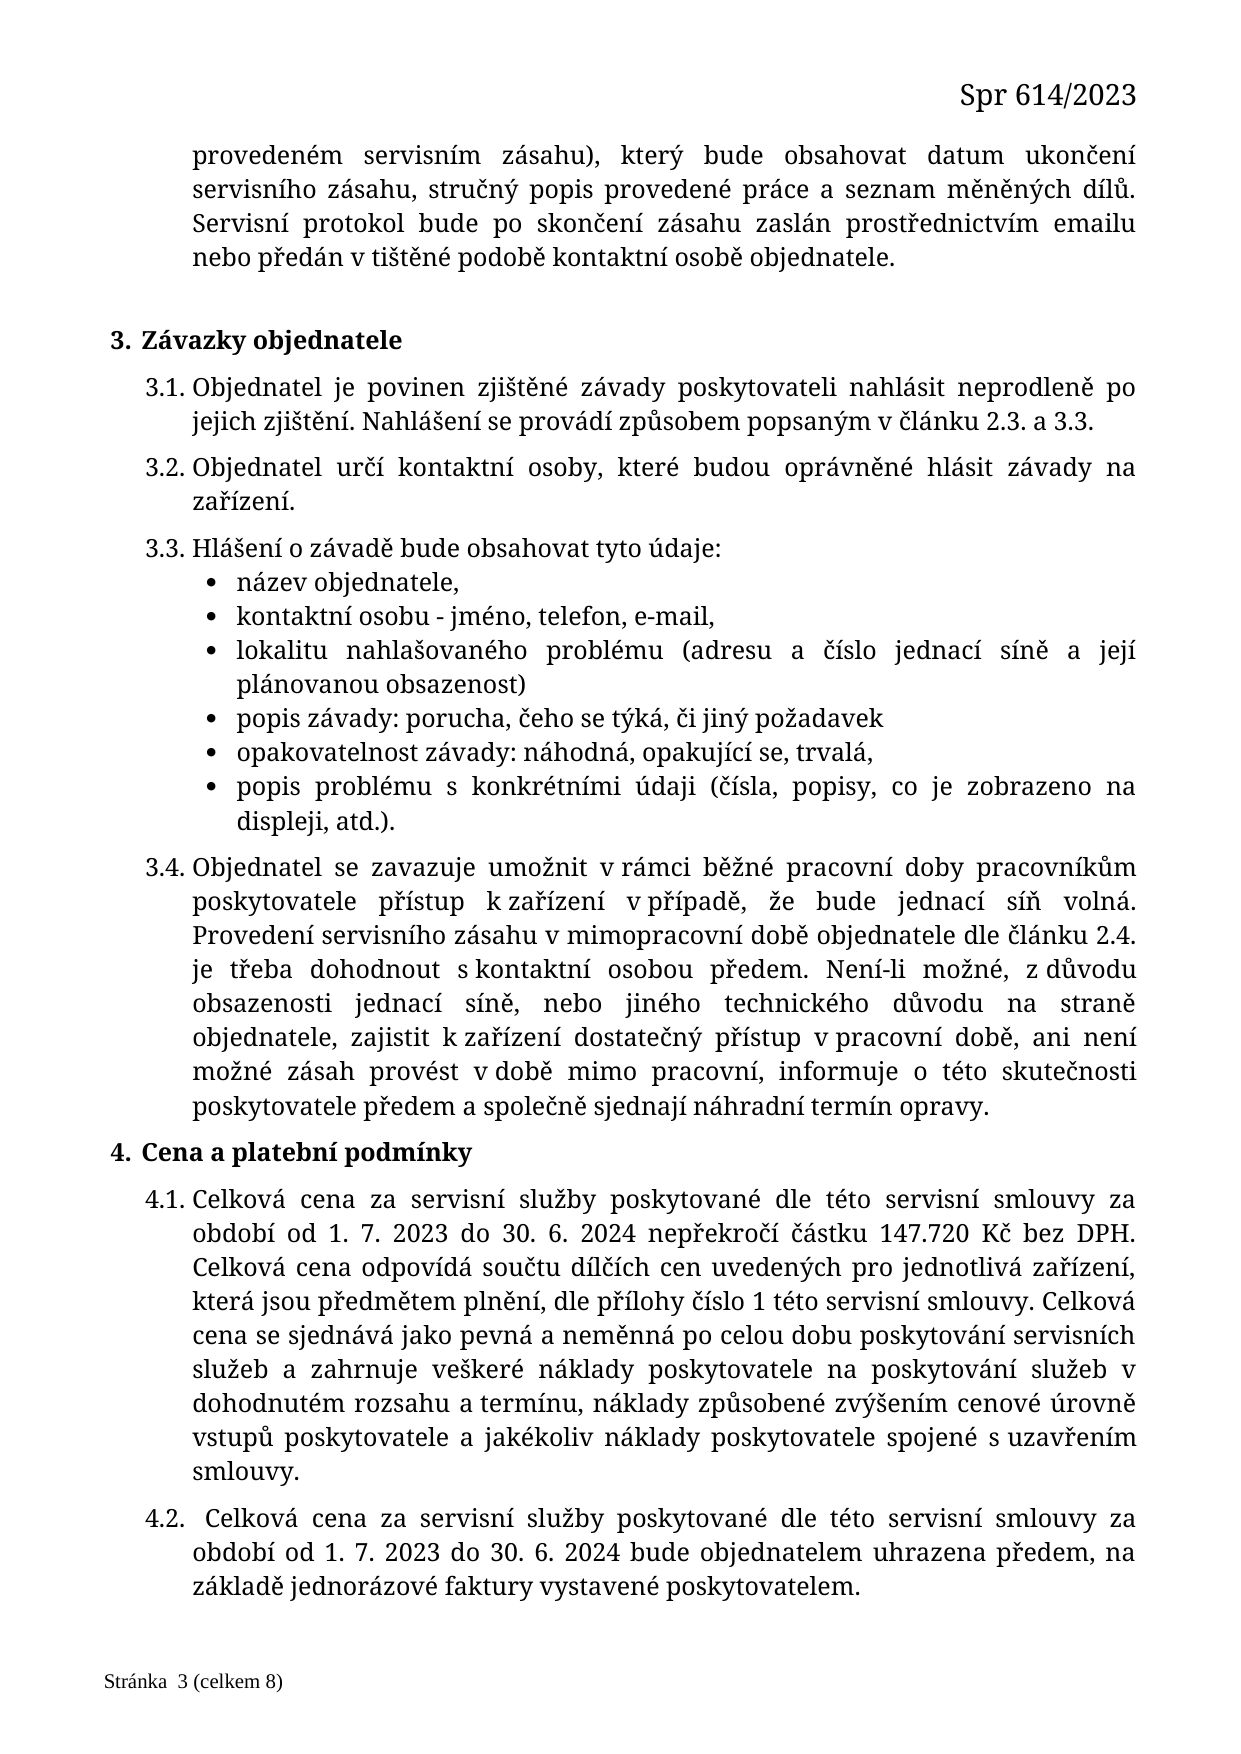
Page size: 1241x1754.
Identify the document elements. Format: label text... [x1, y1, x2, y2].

list Hlášení o závadě bude obsahovat tyto údaje: [145, 531, 1137, 565]
list Závazky objednatele [110, 323, 1137, 357]
list lokalitu nahlašovaného problému (adresu a číslo jednací síně a její plánovanou obsazenost) [207, 633, 1137, 701]
list popis problému s konkrétními údaji (čísla, popisy, co je zobrazeno na displeji, atd.). [207, 769, 1137, 837]
list Cena a platební podmínky [110, 1135, 1137, 1169]
list Celková cena za servisní služby poskytované dle této servisní smlouvy za období od 1. 7. 2023 do 30. 6. 2024 nepřekročí částku 147.720 Kč bez DPH. Celková cena odpovídá součtu dílčích cen uvedených pro jednotlivá zařízení, která jsou předmětem plnění, dle přílohy číslo 1 této servisní smlouvy. Celková cena se sjednává jako pevná a neměnná po celou dobu poskytování servisních služeb a zahrnuje veškeré náklady poskytovatele na poskytování služeb v dohodnutém rozsahu a termínu, náklady způsobené zvýšením cenové úrovně vstupů poskytovatele a jakékoliv náklady poskytovatele spojené s uzavřením smlouvy. [145, 1181, 1137, 1488]
list název objednatele, [207, 565, 1137, 599]
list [145, 137, 1137, 274]
list kontaktní osobu - jméno, telefon, e-mail, [207, 599, 1137, 633]
list Objednatel je povinen zjištěné závady poskytovateli nahlásit neprodleně po jejich zjištění. Nahlášení se provádí způsobem popsaným v článku 2.3. a 3.3. [145, 369, 1137, 437]
list popis závady: porucha, čeho se týká, či jiný požadavek [207, 701, 1137, 735]
list opakovatelnost závady: náhodná, opakující se, trvalá, [207, 735, 1137, 769]
list Objednatel se zavazuje umožnit v rámci běžné pracovní doby pracovníkům poskytovatele přístup k zařízení v případě, že bude jednací síň volná. Provedení servisního zásahu v mimopracovní době objednatele dle článku 2.4. je třeba dohodnout s kontaktní osobou předem. Není-li možné, z důvodu obsazenosti jednací síně, nebo jiného technického důvodu na straně objednatele, zajistit k zařízení dostatečný přístup v pracovní době, ani není možné zásah provést v době mimo pracovní, informuje o této skutečnosti poskytovatele předem a společně sjednají náhradní termín opravy. [145, 850, 1137, 1122]
list Celková cena za servisní služby poskytované dle této servisní smlouvy za období od 1. 7. 2023 do 30. 6. 2024 bude objednatelem uhrazena předem, na základě jednorázové faktury vystavené poskytovatelem. [145, 1500, 1137, 1602]
list Objednatel určí kontaktní osoby, které budou oprávněné hlásit závady na zařízení. [145, 450, 1137, 518]
